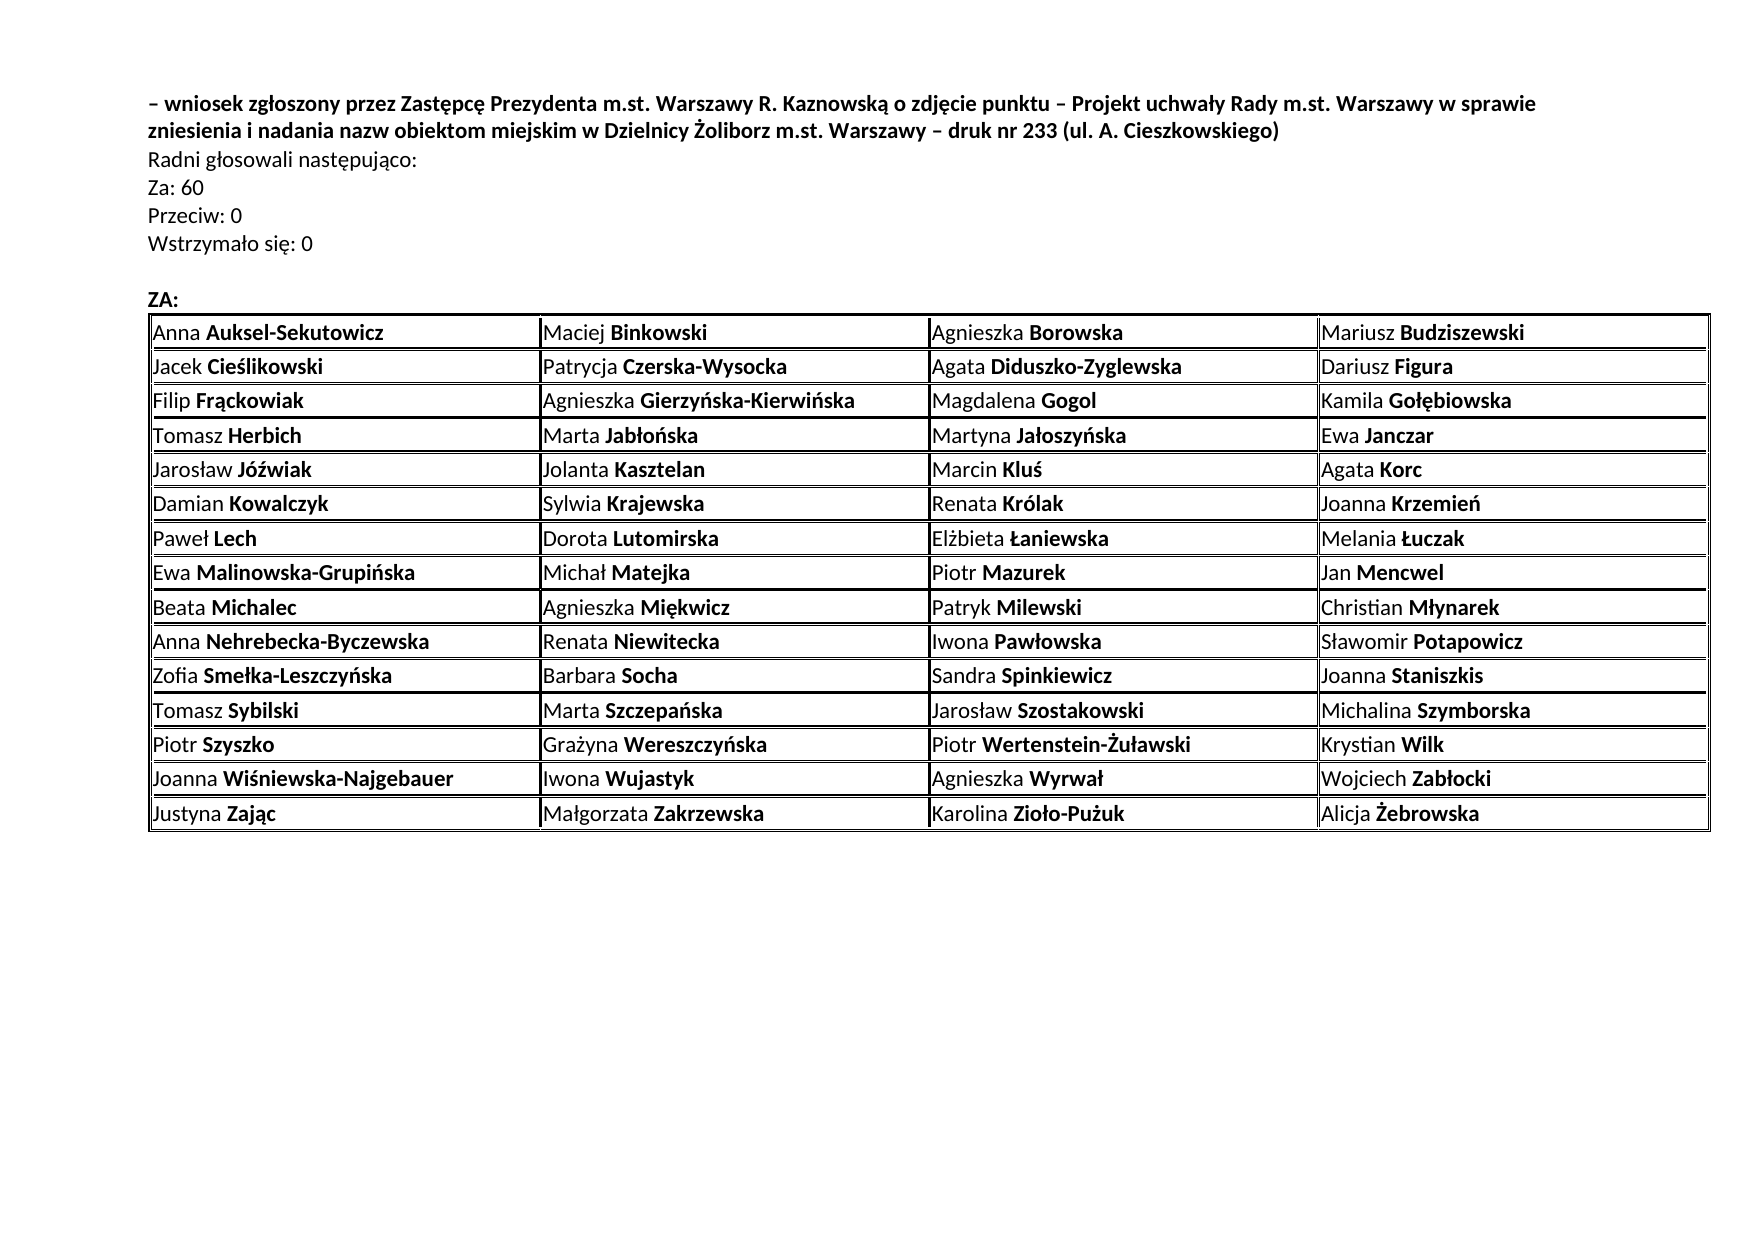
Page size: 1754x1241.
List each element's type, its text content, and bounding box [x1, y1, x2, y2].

table_cell Filip Frąckowiak [150, 382, 540, 416]
table_cell Grażyna Wereszczyńska [542, 729, 928, 760]
table_cell Beata Michalec [150, 588, 539, 622]
table_cell Sandra Spinkiewicz [931, 660, 1317, 691]
table_cell Piotr Szyszko [152, 725, 539, 760]
table_cell Melania Łuczak [1320, 519, 1708, 553]
table_header Maciej Binkowski [540, 316, 929, 347]
table_cell Joanna Staniszkis [1319, 657, 1709, 691]
table_cell Piotr Mazurek [931, 557, 1317, 588]
table_cell Dorota Lutomirska [542, 523, 928, 553]
table_cell Agata Korc [1320, 450, 1708, 485]
table_header Anna Auksel-Sekutowicz [152, 316, 540, 347]
table_cell Agnieszka Miękwicz [542, 591, 928, 622]
table_cell Wojciech Zabłocki [1319, 760, 1709, 794]
table_cell Renata Niewitecka [542, 626, 928, 657]
table_cell Marta Szczepańska [542, 694, 928, 725]
table_cell Ewa Malinowska-Grupińska [152, 554, 539, 588]
table_cell Alicja Żebrowska [1319, 794, 1708, 828]
table_cell Justyna Zając [152, 794, 540, 828]
table_cell Michał Matejka [542, 557, 928, 588]
table_cell Christian Młynarek [1320, 588, 1709, 622]
table_cell Tomasz Sybilski [152, 691, 539, 725]
table_cell Marcin Kluś [931, 454, 1317, 485]
table_cell Marta Jabłońska [542, 419, 928, 450]
table_cell Zofia Smełka-Leszczyńska [150, 657, 540, 691]
table_cell Tomasz Herbich [152, 416, 539, 450]
table_cell Krystian Wilk [1320, 725, 1708, 760]
table_cell Sylwia Krajewska [542, 488, 928, 519]
table_header Agnieszka Borowska [929, 316, 1318, 347]
table_cell Jolanta Kasztelan [542, 454, 928, 485]
table_cell Jan Mencwel [1320, 554, 1708, 588]
table_cell Jarosław Szostakowski [931, 694, 1317, 725]
table_cell Renata Królak [931, 488, 1317, 519]
table_cell Iwona Pawłowska [931, 626, 1317, 657]
table_cell Kamila Gołębiowska [1319, 382, 1709, 416]
table_cell Elżbieta Łaniewska [931, 523, 1317, 553]
table_cell Magdalena Gogol [931, 385, 1317, 416]
table_cell Agata Diduszko-Zyglewska [931, 351, 1317, 382]
table_cell Anna Nehrebecka-Byczewska [152, 622, 539, 657]
table_cell Patrycja Czerska-Wysocka [542, 351, 928, 382]
table_cell Sławomir Potapowicz [1320, 622, 1708, 657]
table_cell Małgorzata Zakrzewska [540, 798, 929, 828]
table_cell Patryk Milewski [931, 591, 1317, 622]
table_cell Agnieszka Wyrwał [931, 763, 1317, 794]
table_cell Jacek Cieślikowski [152, 347, 539, 382]
table_cell Iwona Wujastyk [542, 763, 928, 794]
table_cell Agnieszka Gierzyńska-Kierwińska [542, 385, 928, 416]
table_cell Barbara Socha [542, 660, 928, 691]
table_header Mariusz Budziszewski [1319, 316, 1708, 347]
table_cell Michalina Szymborska [1320, 691, 1708, 725]
table_cell Piotr Wertenstein-Żuławski [931, 729, 1317, 760]
table_cell Dariusz Figura [1320, 347, 1708, 382]
table_cell Ewa Janczar [1320, 416, 1708, 450]
table_cell Paweł Lech [152, 519, 539, 553]
table_cell Jarosław Jóźwiak [152, 450, 539, 485]
table_cell Damian Kowalczyk [150, 485, 540, 519]
table_cell Joanna Wiśniewska-Najgebauer [150, 760, 540, 794]
table_cell Joanna Krzemień [1319, 485, 1709, 519]
text – wniosek zgłoszony przez Zastępcę Prezydenta m.st. Warszawy R. Kaznowską o zdjęcie punktu – Projekt uchwały Rady m.st. Warszawy w sprawie zniesienia i nadania nazw obiektom miejskim w Dzielnicy Żoliborz m.st. Warszawy – druk nr 233 (ul. A. Cieszkowskiego) Radni głosowali następująco: Za: 60 Przeciw: 0 Wstrzymało się: 0 ZA: [148, 89, 1606, 313]
table_cell Martyna Jałoszyńska [931, 419, 1317, 450]
table_cell Karolina Zioło-Pużuk [929, 798, 1318, 828]
